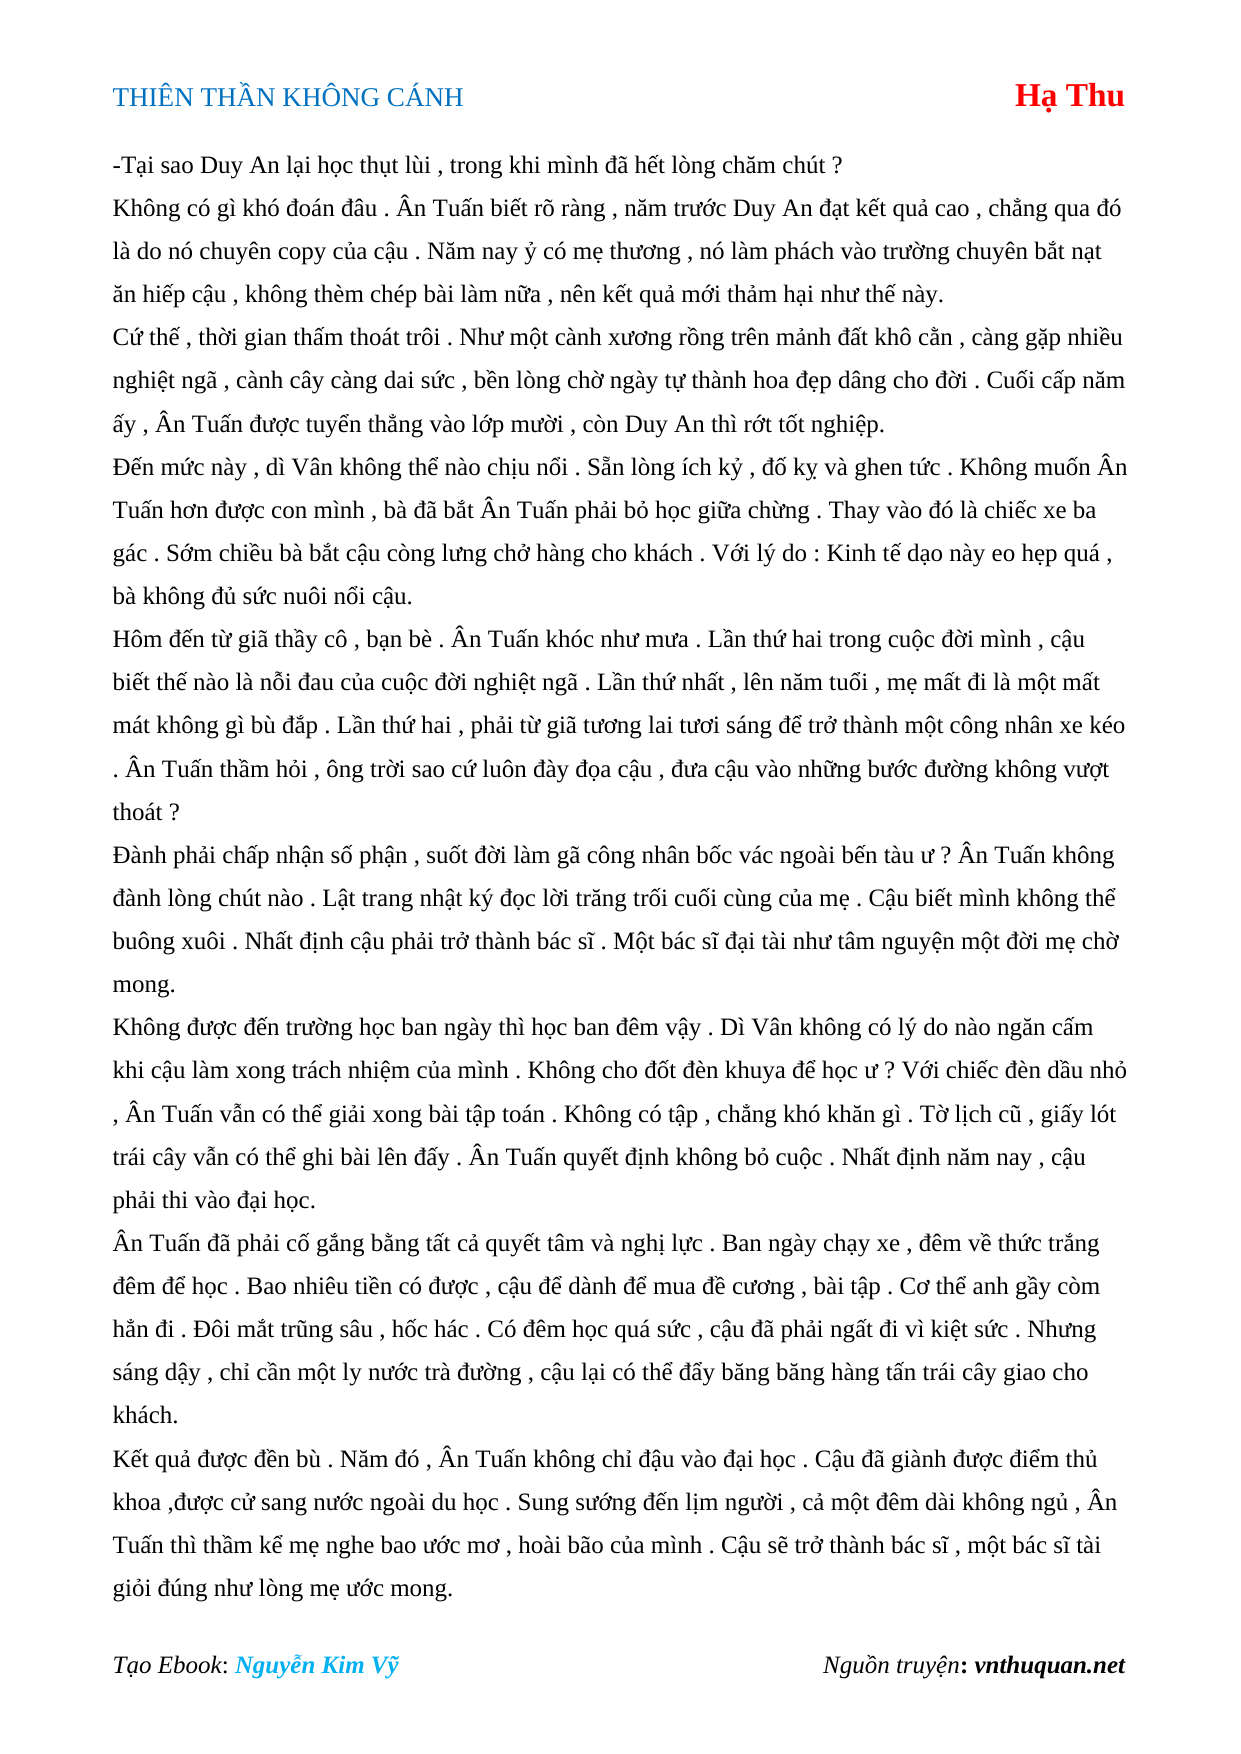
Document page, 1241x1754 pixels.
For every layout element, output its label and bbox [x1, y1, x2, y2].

text [112, 150, 1128, 1602]
